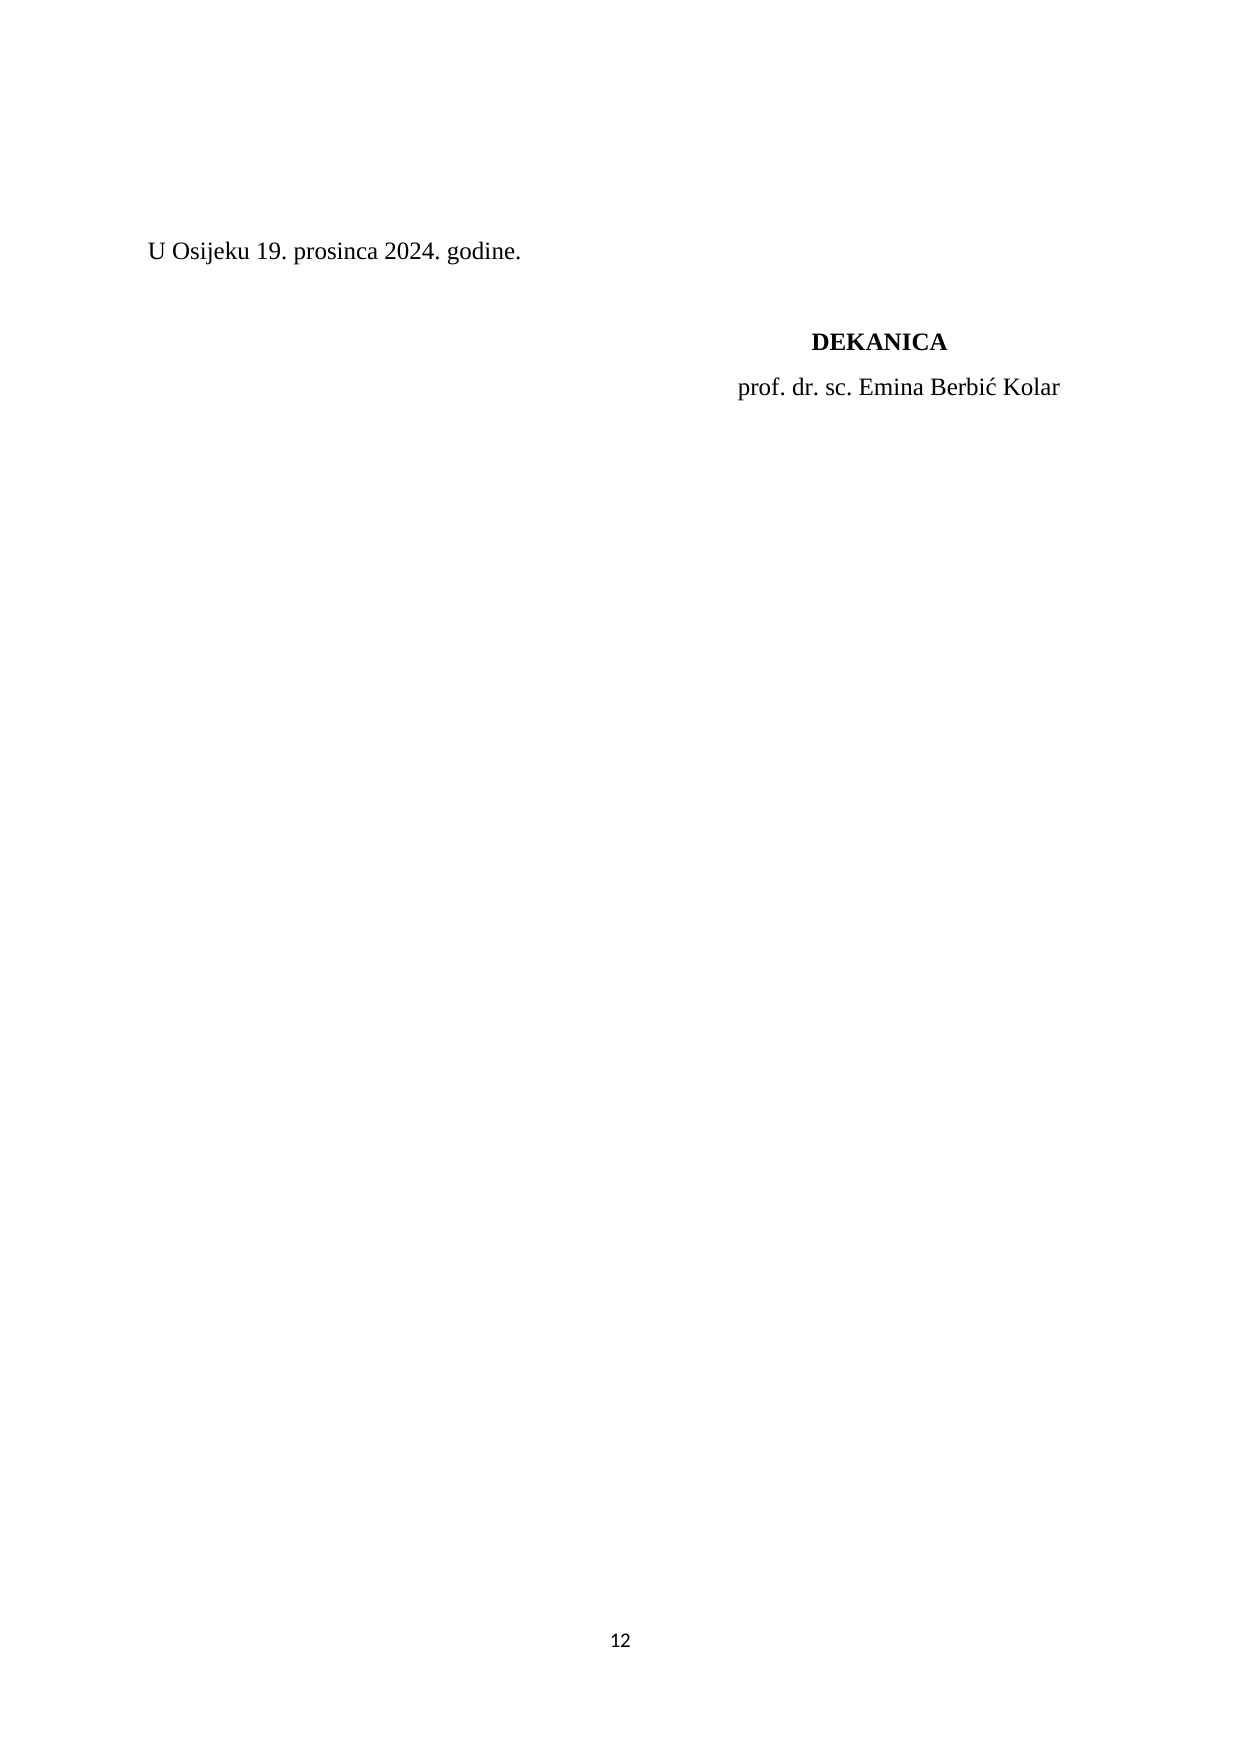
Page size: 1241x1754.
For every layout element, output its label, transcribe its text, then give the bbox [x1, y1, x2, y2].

text DEKANICA [811, 327, 1093, 356]
text U Osijeku 19. prosinca 2024. godine. [148, 236, 1093, 265]
text prof. dr. sc. Emina Berbić Kolar [664, 372, 1093, 401]
